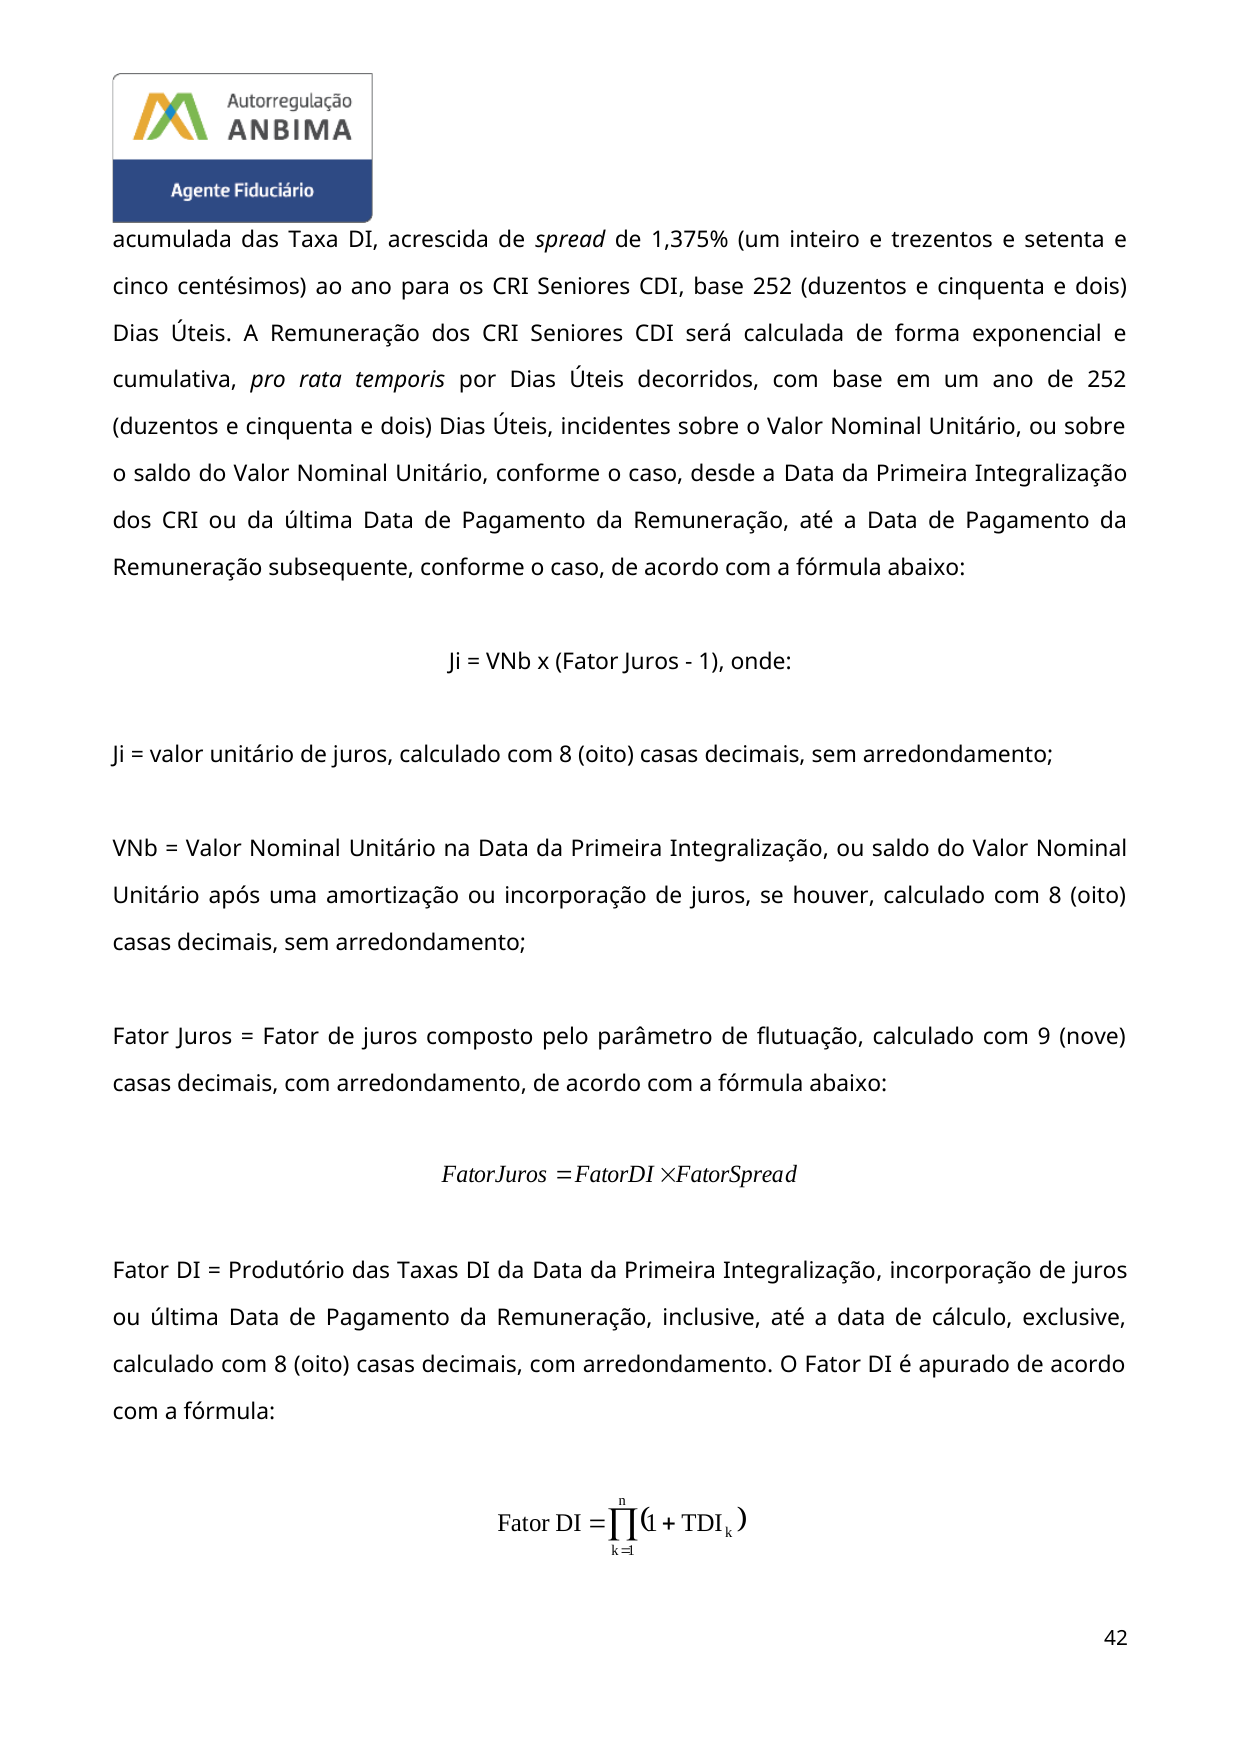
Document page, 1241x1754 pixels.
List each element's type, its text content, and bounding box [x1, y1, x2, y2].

text Fator DI = Produtório das Taxas DI da Data da Primeira Integralização, incorporação de juros ou última Data de Pagamento da Remuneração, inclusive, até a data de cálculo, exclusive, calculado com 8 (oito) casas decimais, com arredondamento. O Fator DI é apurado de acordo com a fórmula: [112, 1254, 1128, 1426]
picture [112, 73, 373, 223]
text VNb = Valor Nominal Unitário na Data da Primeira Integralização, ou saldo do Valor Nominal Unitário após uma amortização ou incorporação de juros, se houver, calculado com 8 (oito) casas decimais, sem arredondamento; [112, 832, 1128, 957]
text Ji = valor unitário de juros, calculado com 8 (oito) casas decimais, sem arredondamento; [112, 738, 1128, 770]
text Ji = VNb x (Fator Juros - 1), onde: [112, 645, 1128, 676]
text Fator Juros = Fator de juros composto pelo parâmetro de flutuação, calculado com 9 (nove) casas decimais, com arredondamento, de acordo com a fórmula abaixo: [112, 1020, 1128, 1098]
